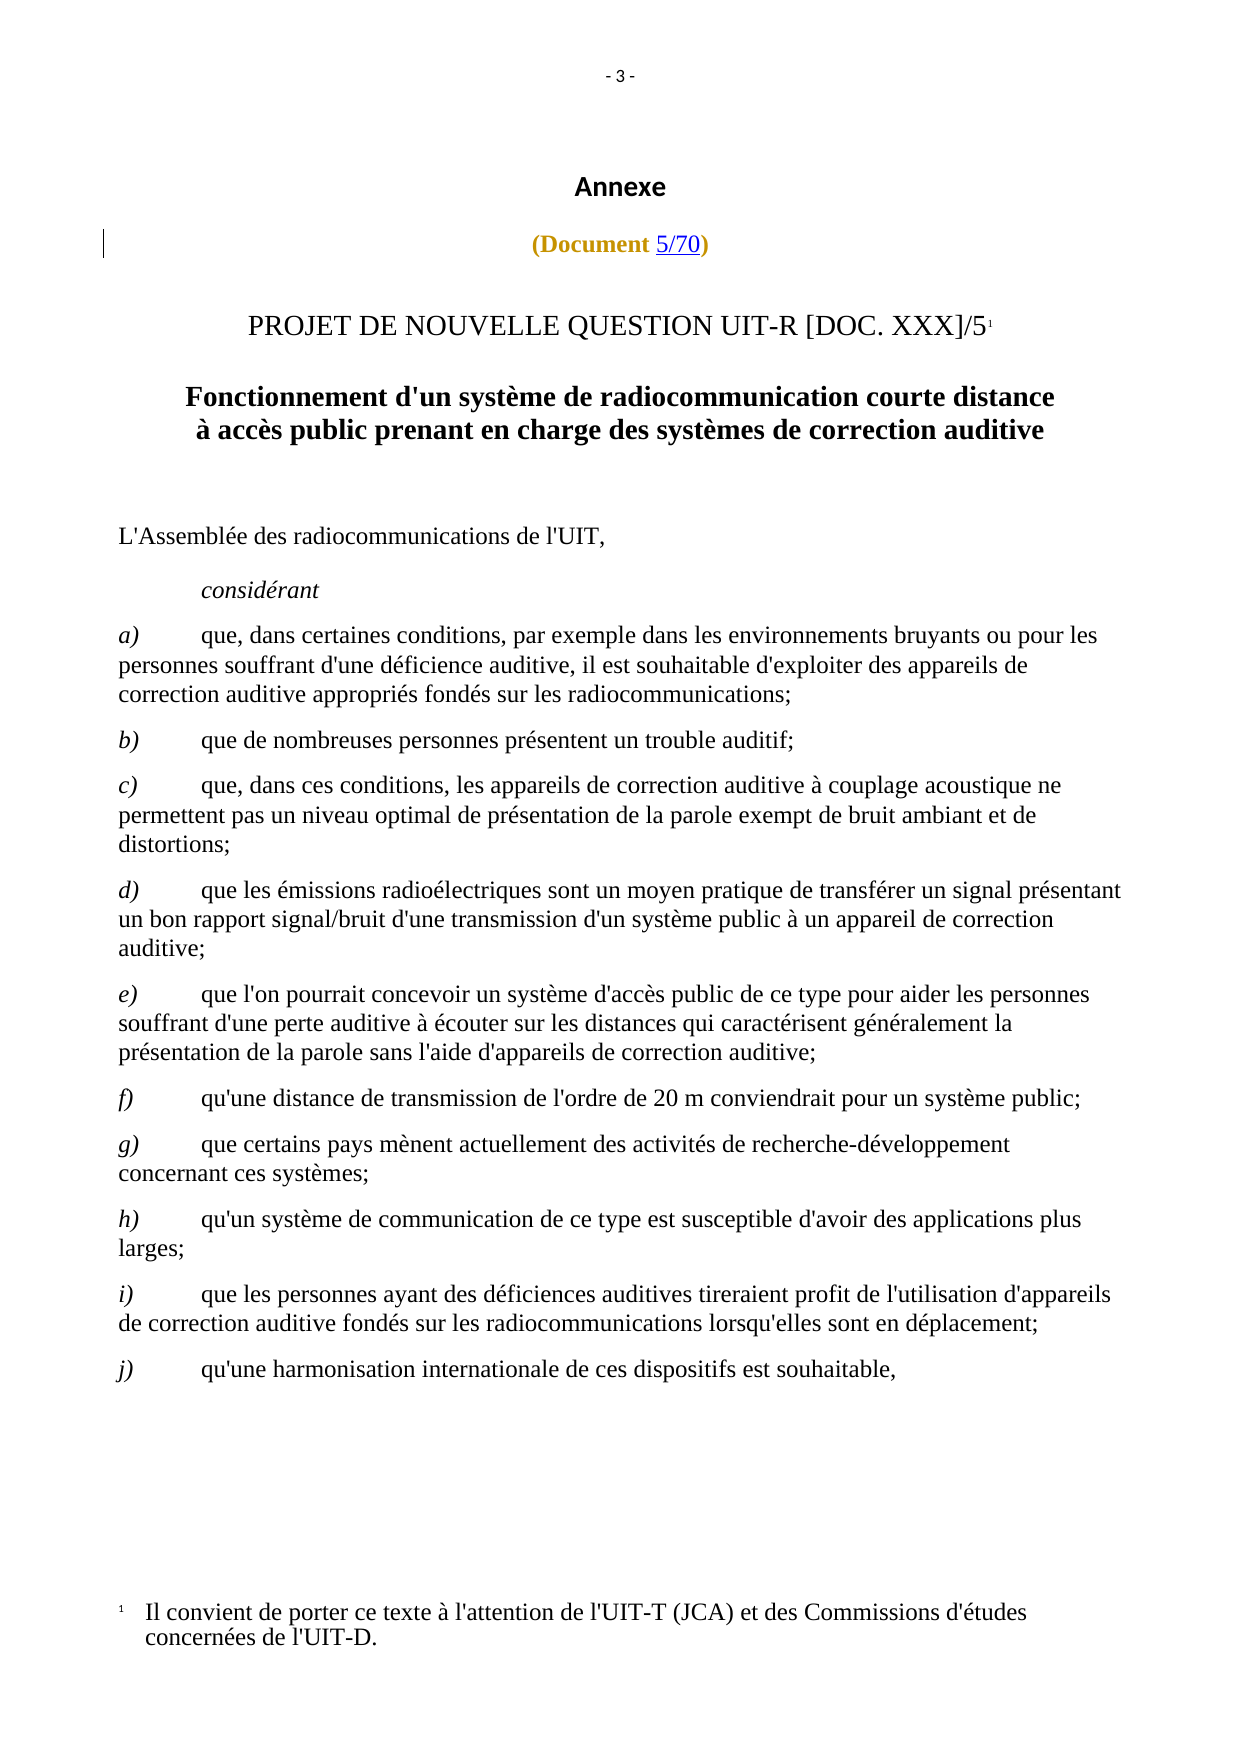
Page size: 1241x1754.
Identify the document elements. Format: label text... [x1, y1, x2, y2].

text c) que, dans ces conditions, les appareils de correction auditive à couplage acoustique ne permettent pas un niveau optimal de présentation de la parole exempt de bruit ambiant et de distortions; [118, 771, 1122, 858]
text d) que les émissions radioélectriques sont un moyen pratique de transférer un signal présentant un bon rapport signal/bruit d'une transmission d'un système public à un appareil de correction auditive; [118, 875, 1122, 962]
title L'Assemblée des radiocommunications de l'UIT, [118, 521, 1122, 550]
text a) que, dans certaines conditions, par exemple dans les environnements bruyants ou pour les personnes souffrant d'une déficience auditive, il est souhaitable d'exploiter des appareils de correction auditive appropriés fondés sur les radiocommunications; [118, 621, 1122, 708]
text h) qu'un système de communication de ce type est susceptible d'avoir des applications plus larges; [118, 1204, 1122, 1262]
text PROJET DE NOUVELLE QUESTION UIT-R [DOC. XXX]/5 [118, 308, 1122, 341]
title (Document 5/70) [118, 229, 1122, 258]
text i) que les personnes ayant des déficiences auditives tireraient profit de l'utilisation d'appareils de correction auditive fondés sur les radiocommunications lorsqu'elles sont en déplacement; [118, 1279, 1122, 1337]
title Annexe [118, 168, 1122, 204]
text e) que l'on pourrait concevoir un système d'accès public de ce type pour aider les personnes souffrant d'une perte auditive à écouter sur les distances qui caractérisent généralement la présentation de la parole sans l'aide d'appareils de correction auditive; [118, 979, 1122, 1066]
text f) qu'une distance de transmission de l'ordre de 20 m conviendrait pour un système public; [118, 1083, 1122, 1112]
text considérant [201, 575, 1122, 604]
title Fonctionnement d'un système de radiocommunication courte distance à accès public prenant en charge des systèmes de correction auditive [118, 379, 1122, 446]
text j) qu'une harmonisation internationale de ces dispositifs est souhaitable, [118, 1354, 1122, 1383]
text g) que certains pays mènent actuellement des activités de recherche-développement concernant ces systèmes; [118, 1129, 1122, 1187]
text b) que de nombreuses personnes présentent un trouble auditif; [118, 725, 1122, 754]
